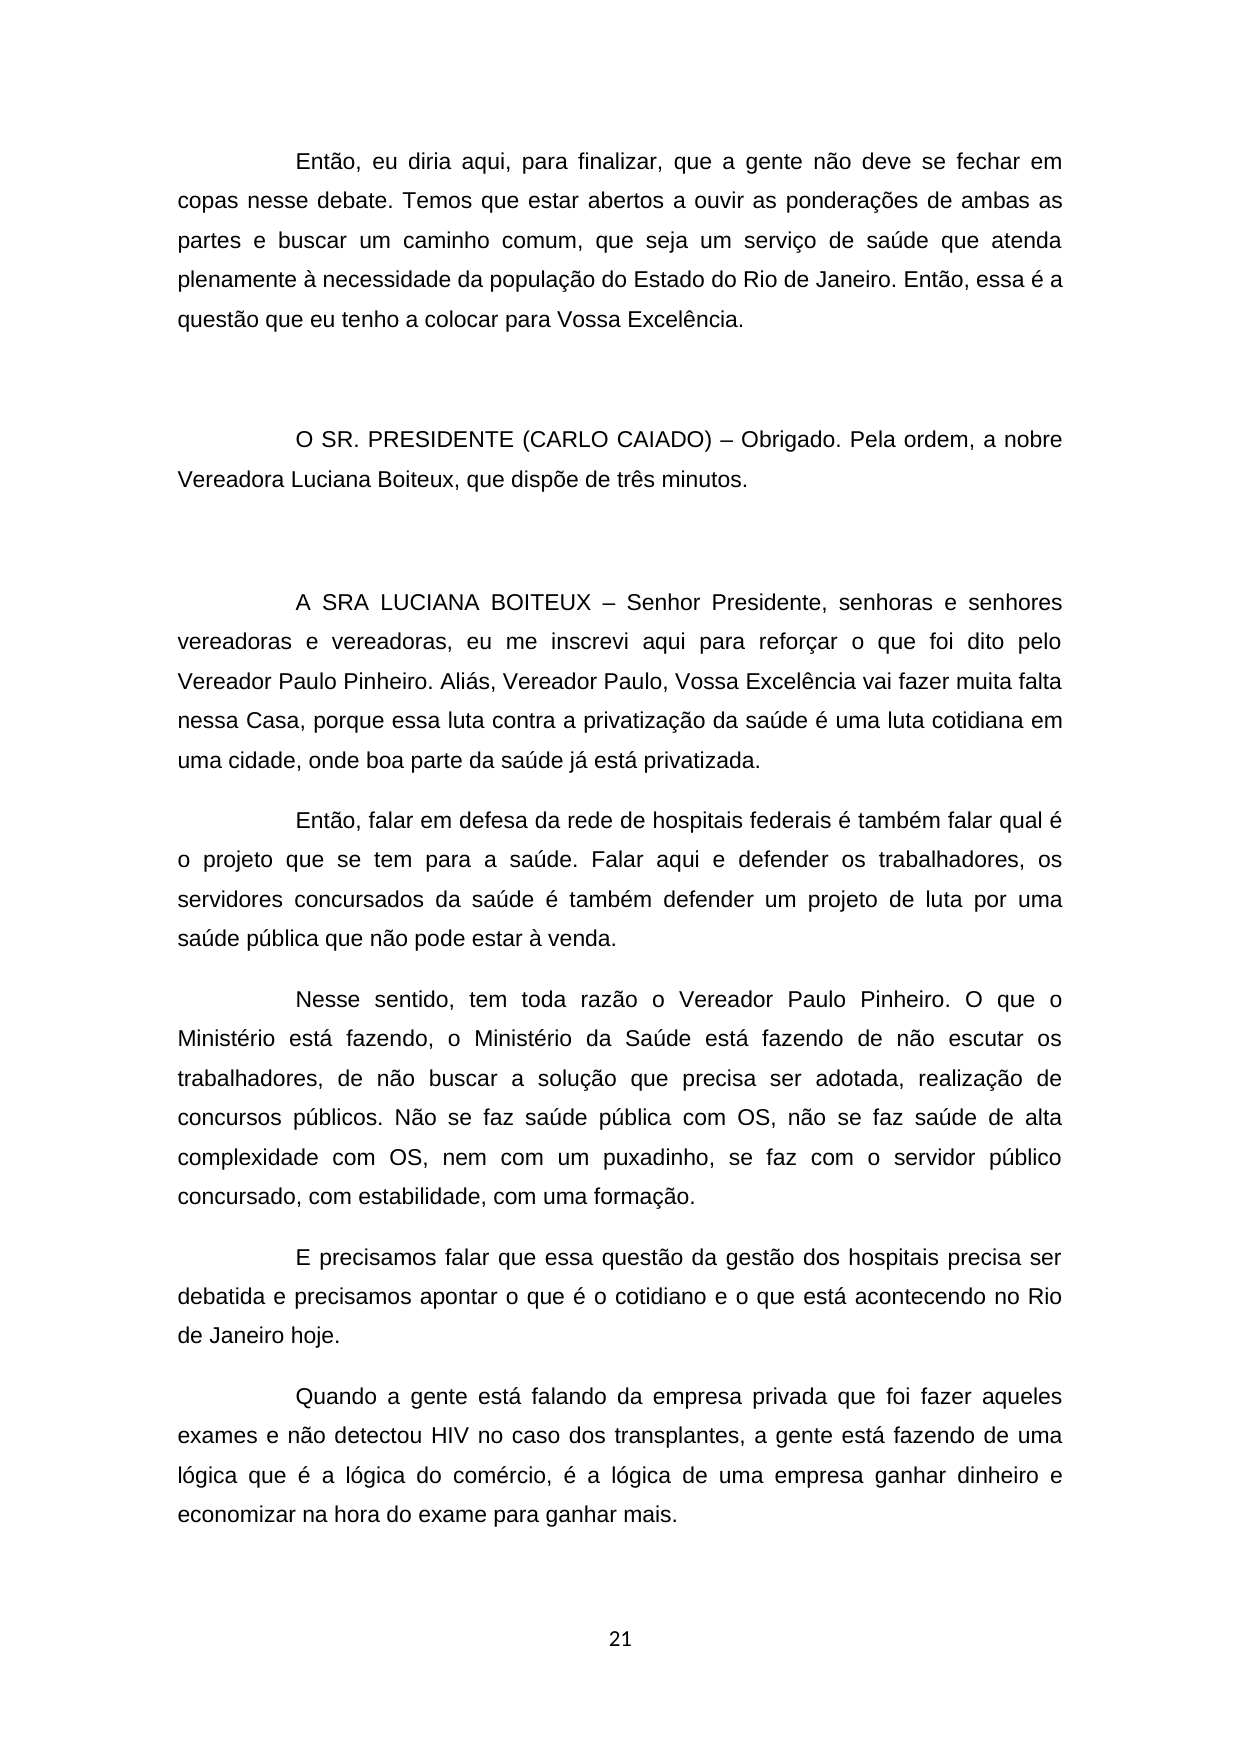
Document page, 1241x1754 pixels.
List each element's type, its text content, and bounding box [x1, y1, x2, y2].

text A SRA LUCIANA BOITEUX – Senhor Presidente, senhoras e senhores vereadoras e vereadoras, eu me inscrevi aqui para reforçar o que foi dito pelo Vereador Paulo Pinheiro. Aliás, Vereador Paulo, Vossa Excelência vai fazer muita falta nessa Casa, porque essa luta contra a privatização da saúde é uma luta cotidiana em uma cidade, onde boa parte da saúde já está privatizada. [177, 589, 1063, 773]
text Então, falar em defesa da rede de hospitais federais é também falar qual é o projeto que se tem para a saúde. Falar aqui e defender os trabalhadores, os servidores concursados da saúde é também defender um projeto de luta por uma saúde pública que não pode estar à venda. [177, 807, 1063, 952]
text O SR. PRESIDENTE (CARLO CAIADO) – Obrigado. Pela ordem, a nobre Vereadora Luciana Boiteux, que dispõe de três minutos. [177, 426, 1063, 492]
text Então, eu diria aqui, para finalizar, que a gente não deve se fechar em copas nesse debate. Temos que estar abertos a ouvir as ponderações de ambas as partes e buscar um caminho comum, que seja um serviço de saúde que atenda plenamente à necessidade da população do Estado do Rio de Janeiro. Então, essa é a questão que eu tenho a colocar para Vossa Excelência. [177, 148, 1063, 332]
text Nesse sentido, tem toda razão o Vereador Paulo Pinheiro. O que o Ministério está fazendo, o Ministério da Saúde está fazendo de não escutar os trabalhadores, de não buscar a solução que precisa ser adotada, realização de concursos públicos. Não se faz saúde pública com OS, não se faz saúde de alta complexidade com OS, nem com um puxadinho, se faz com o servidor público concursado, com estabilidade, com uma formação. [177, 986, 1063, 1209]
text E precisamos falar que essa questão da gestão dos hospitais precisa ser debatida e precisamos apontar o que é o cotidiano e o que está acontecendo no Rio de Janeiro hoje. [177, 1243, 1063, 1349]
text Quando a gente está falando da empresa privada que foi fazer aqueles exames e não detectou HIV no caso dos transplantes, a gente está fazendo de uma lógica que é a lógica do comércio, é a lógica de uma empresa ganhar dinheiro e economizar na hora do exame para ganhar mais. [177, 1383, 1063, 1527]
